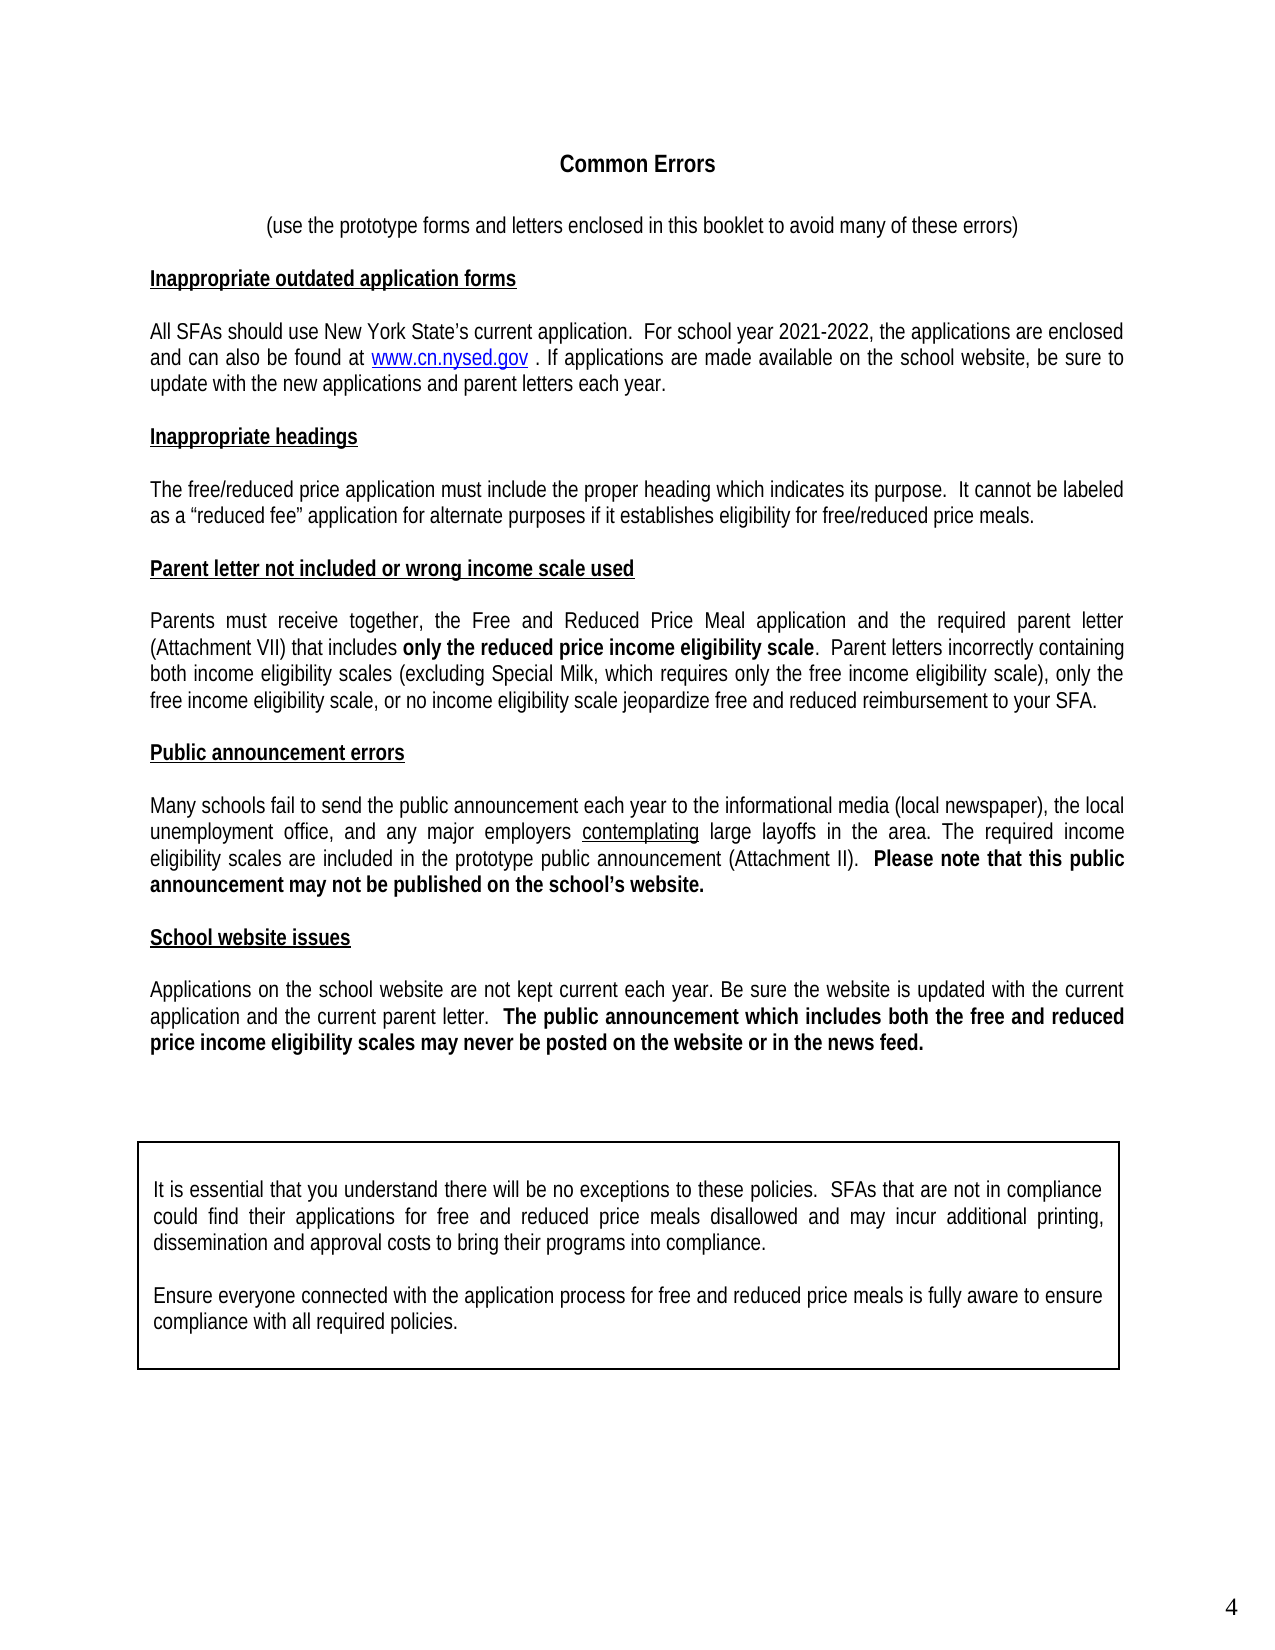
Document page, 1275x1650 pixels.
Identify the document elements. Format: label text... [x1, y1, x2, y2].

text Parent letter not included or wrong income scale used [150, 555, 1237, 581]
text Many schools fail to send the public announcement each year to the informational media (local newspaper), the local unemployment office, and any major employers contemplating large layoffs in the area. The required income eligibility scales are included in the prototype public announcement (Attachment II). Please note that this public announcement may not be published on the school’s website. [150, 792, 1125, 897]
text The free/reduced price application must include the proper heading which indicates its purpose. It cannot be labeled as a “reduced fee” application for alternate purposes if it establishes eligibility for free/reduced price meals. [150, 476, 1125, 528]
text Inappropriate headings [150, 423, 1134, 449]
text Parents must receive together, the Free and Reduced Price Meal application and the required parent letter (Attachment VII) that includes only the reduced price income eligibility scale. Parent letters incorrectly containing both income eligibility scales (excluding Special Milk, which requires only the free income eligibility scale), only the free income eligibility scale, or no income eligibility scale jeopardize free and reduced reimbursement to your SFA. [150, 607, 1125, 713]
text Public announcement errors [150, 739, 1125, 766]
text Inappropriate outdated application forms [150, 265, 1237, 291]
subtitle Common Errors [150, 148, 1125, 177]
text School website issues [150, 924, 1125, 950]
text All SFAs should use New York State’s current application. For school year 2021-2022, the applications are enclosed and can also be found at www.cn.nysed.gov . If applications are made available on the school website, be sure to update with the new applications and parent letters each year. [150, 318, 1125, 397]
text (use the prototype forms and letters enclosed in this booklet to avoid many of these errors) [150, 212, 1134, 238]
text Applications on the school website are not kept current each year. Be sure the website is updated with the current application and the current parent letter. The public announcement which includes both the free and reduced price income eligibility scales may never be posted on the website or in the news feed. [150, 976, 1125, 1056]
